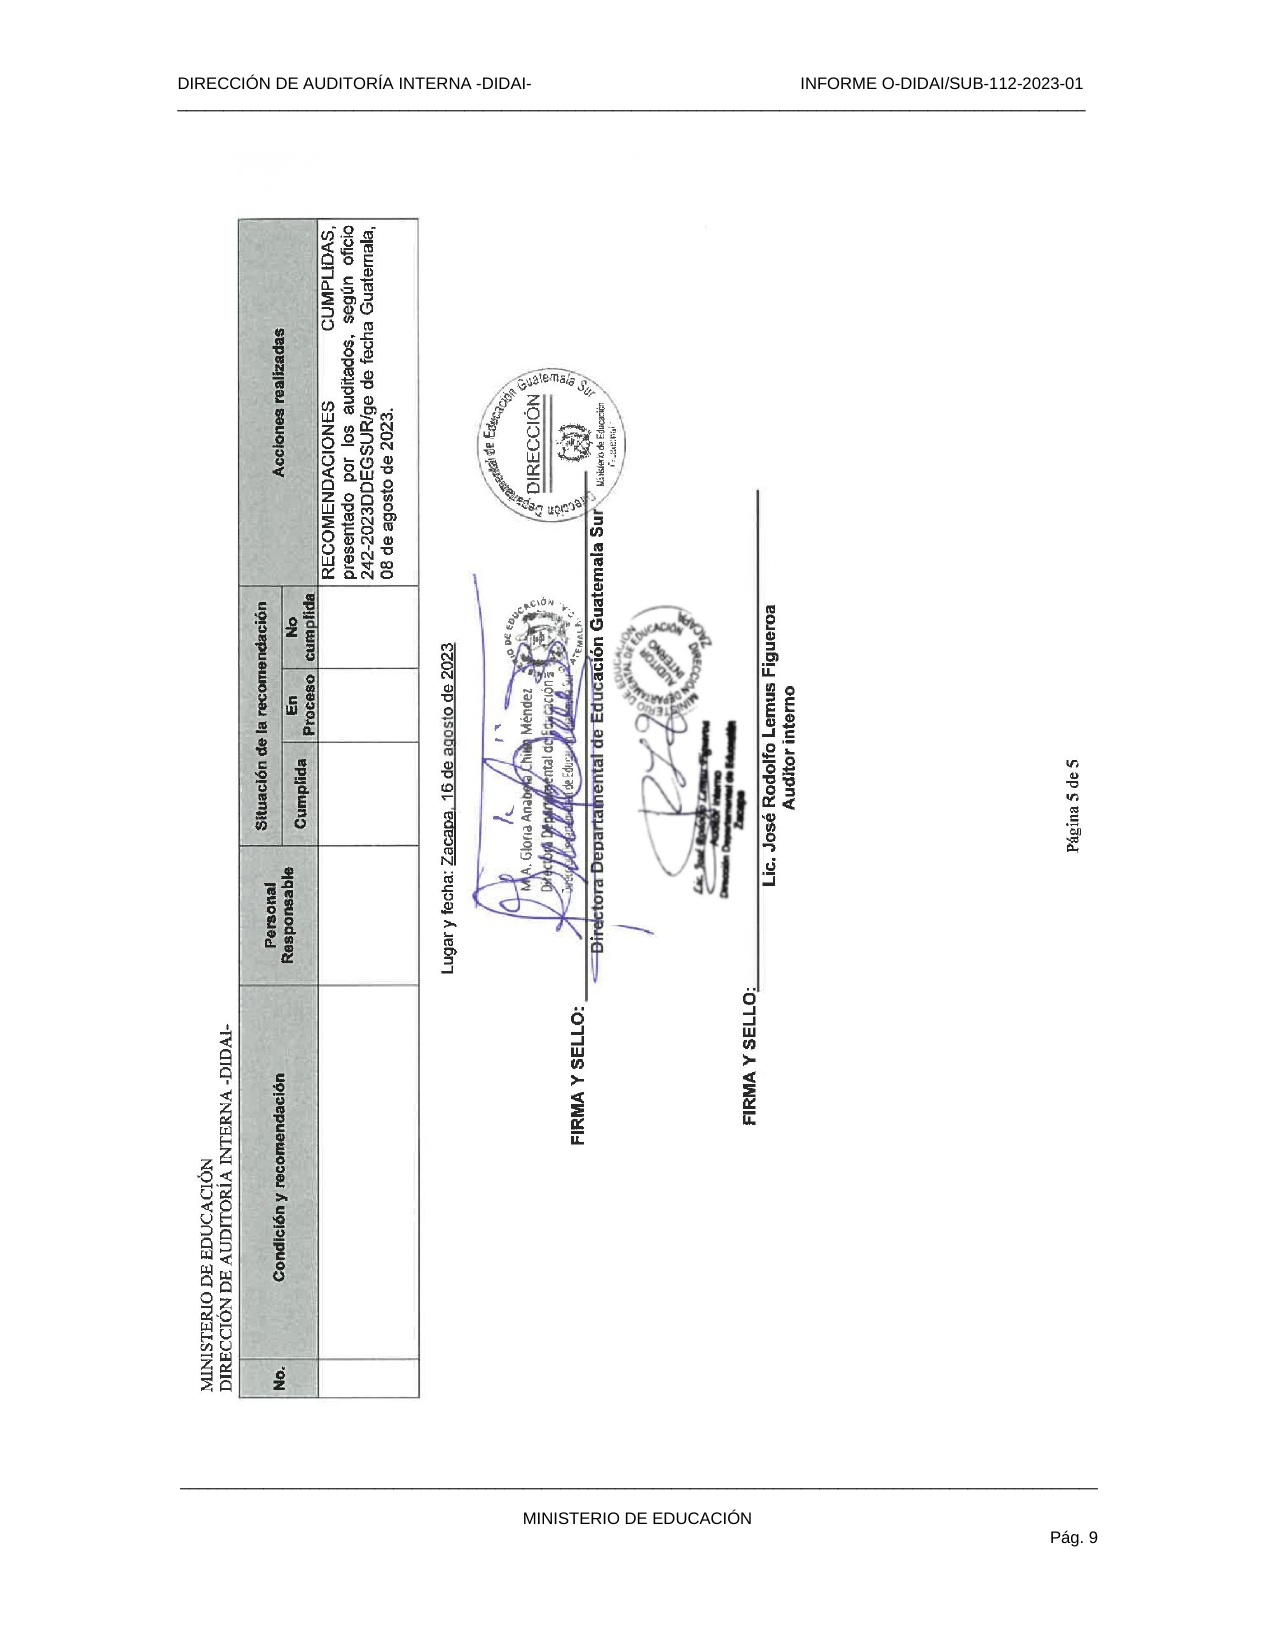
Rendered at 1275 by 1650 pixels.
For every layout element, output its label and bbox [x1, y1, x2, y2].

picture [177, 147, 1096, 1422]
